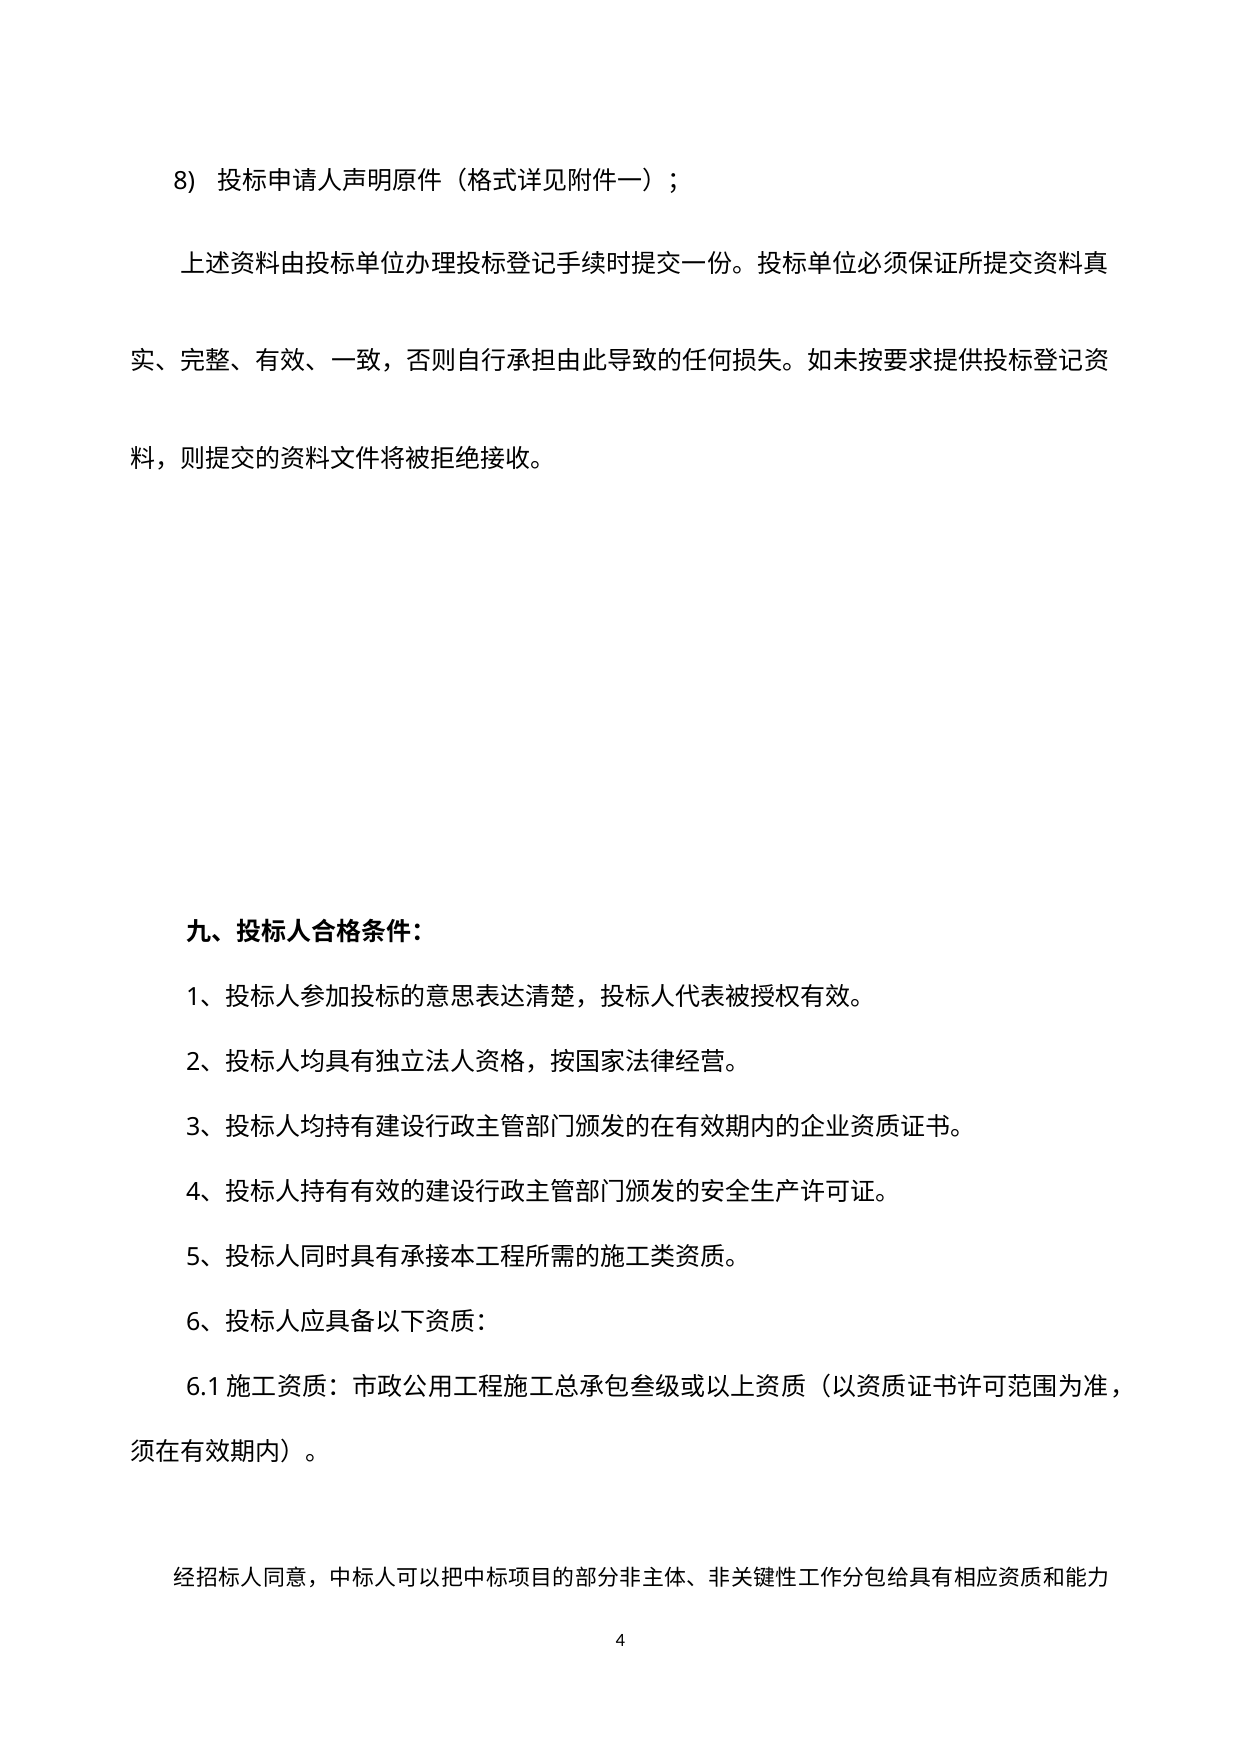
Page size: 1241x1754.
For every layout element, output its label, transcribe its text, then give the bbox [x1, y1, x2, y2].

text 1、投标人参加投标的意思表达清楚，投标人代表被授权有效。 [130, 962, 1110, 1027]
text 2、投标人均具有独立法人资格，按国家法律经营。 [130, 1027, 1110, 1092]
text 九、投标人合格条件： [130, 897, 1110, 962]
text 5、投标人同时具有承接本工程所需的施工类资质。 [130, 1222, 1110, 1287]
text 4、投标人持有有效的建设行政主管部门颁发的安全生产许可证。 [130, 1157, 1110, 1222]
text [130, 1559, 1110, 1592]
text 3、投标人均持有建设行政主管部门颁发的在有效期内的企业资质证书。 [130, 1092, 1110, 1157]
text 6.1施工资质：市政公用工程施工总承包叁级或以上资质（以资质证书许可范围为准，须在有效期内）。 [130, 1352, 1110, 1482]
text 上述资料由投标单位办理投标登记手续时提交一份。投标单位必须保证所提交资料真实、完整、有效、一致，否则自行承担由此导致的任何损失。如未按要求提供投标登记资料，则提交的资料文件将被拒绝接收。 [130, 229, 1110, 489]
list 投标申请人声明原件（格式详见附件一）； [173, 146, 1110, 211]
text 6、投标人应具备以下资质： [130, 1287, 1110, 1352]
